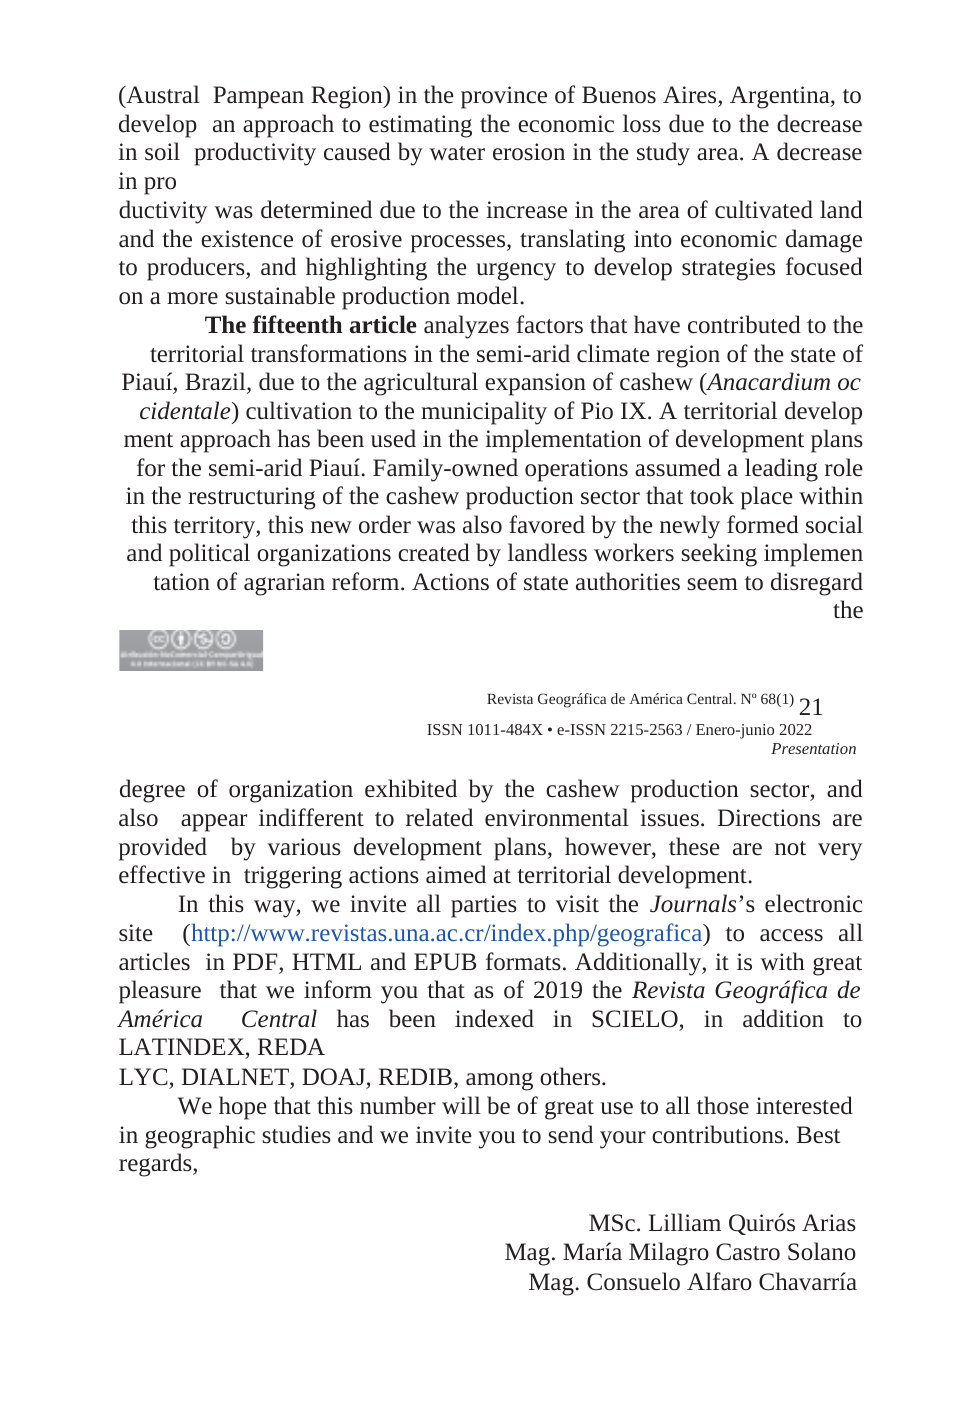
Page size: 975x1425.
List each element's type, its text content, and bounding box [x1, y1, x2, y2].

text We hope that this number will be of great use to all those interested in geographic studies and we invite you to send your contributions. Best regards, [119, 1092, 863, 1177]
text Mag. Consuelo Alfaro Chavarría [116, 1267, 857, 1296]
text LYC, DIALNET, DOAJ, REDIB, among others. [118, 1062, 863, 1091]
text Presentation [116, 738, 856, 758]
text degree of organization exhibited by the cashew production sector, and also appear indifferent to related environmental issues. Directions are provided by various development plans, however, these are not very effective in triggering actions aimed at territorial development. [118, 775, 863, 889]
picture [119, 630, 264, 671]
text Revista Geográfica de América Central. Nº 68(1) 21 ISSN 1011-484X • e-ISSN 2215-2563 / Enero-junio 2022 [427, 693, 854, 738]
text Mag. María Milagro Castro Solano [116, 1237, 856, 1266]
text ductivity was determined due to the increase in the area of cultivated land and the existence of erosive processes, translating into economic damage to producers, and highlighting the urgency to develop strategies focused on a more sustainable production model. [118, 196, 863, 309]
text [118, 81, 863, 195]
text MSc. Lilliam Quirós Arias [116, 1208, 856, 1237]
text In this way, we invite all parties to visit the Journals’s electronic site (http://www.revistas.una.ac.cr/index.php/geografica) to access all articles in PDF, HTML and EPUB formats. Additionally, it is with great pleasure that we inform you that as of 2019 the Revista Geográfica de América Central has been indexed in SCIELO, in addition to LATINDEX, REDA [118, 890, 863, 1061]
text The fifteenth article analyzes factors that have contributed to the territorial transformations in the semi-arid climate region of the state of Piauí, Brazil, due to the agricultural expansion of cashew (Anacardium oc cidentale) cultivation to the municipality of Pio IX. A territorial develop ment approach has been used in the implementation of development plans for the semi-arid Piauí. Family-owned operations assumed a leading role in the restructuring of the cashew production sector that took place within this territory, this new order was also favored by the newly formed social and political organizations created by landless workers seeking implemen tation of agrarian reform. Actions of state authorities seem to disregard the [118, 310, 863, 624]
